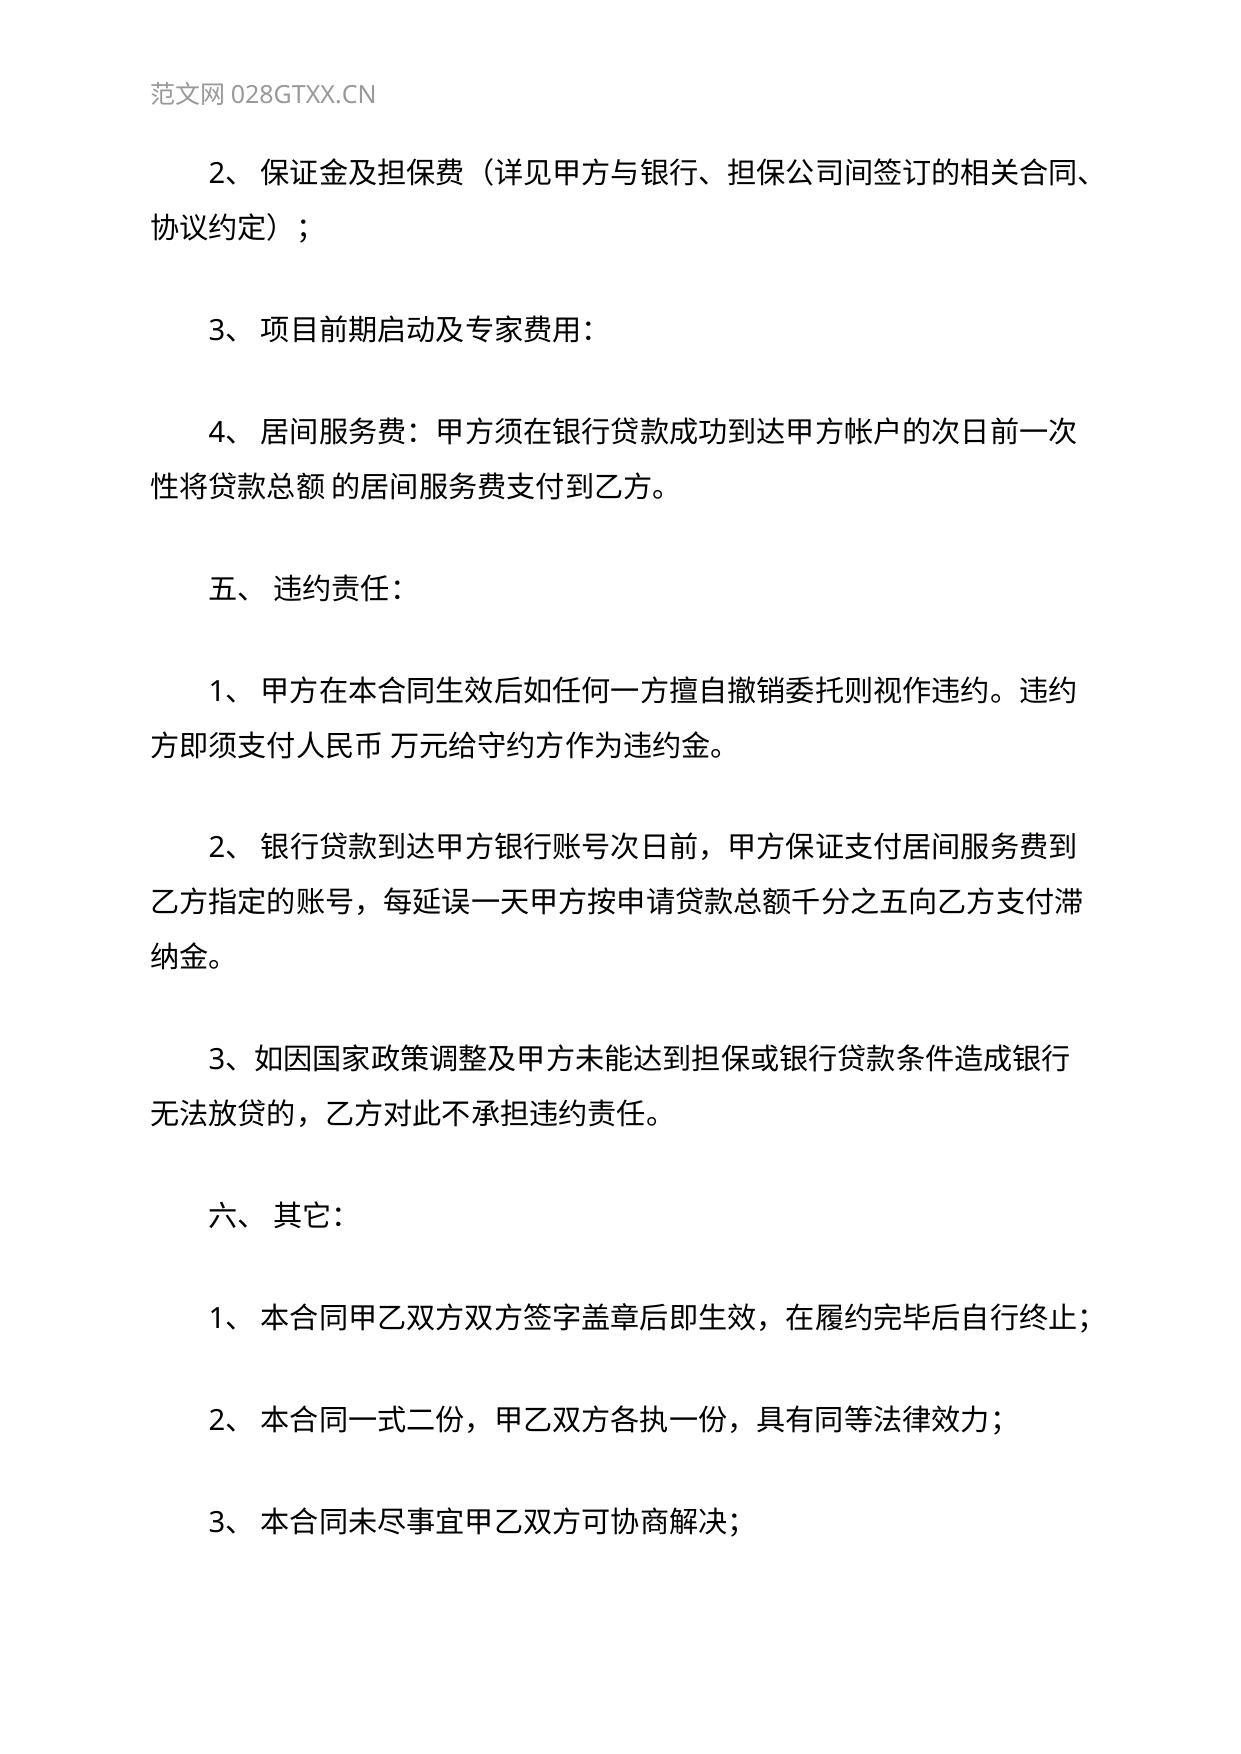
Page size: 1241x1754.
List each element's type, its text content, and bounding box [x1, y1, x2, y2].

text 3、如因国家政策调整及甲方未能达到担保或银行贷款条件造成银行无法放贷的，乙方对此不承担违约责任。 [150, 1036, 1090, 1133]
text 1、 本合同甲乙双方双方签字盖章后即生效，在履约完毕后自行终止； [150, 1294, 1090, 1337]
text 3、 项目前期启动及专家费用： [150, 307, 1090, 349]
text 五、 违约责任： [150, 566, 1090, 608]
text 1、 甲方在本合同生效后如任何一方擅自撤销委托则视作违约。违约方即须支付人民币 万元给守约方作为违约金。 [150, 667, 1090, 764]
text 六、 其它： [150, 1192, 1090, 1235]
text 2、 本合同一式二份，甲乙双方各执一份，具有同等法律效力； [150, 1396, 1090, 1439]
text 2、 保证金及担保费（详见甲方与银行、担保公司间签订的相关合同、协议约定）； [150, 150, 1090, 247]
text 4、 居间服务费：甲方须在银行贷款成功到达甲方帐户的次日前一次性将贷款总额 的居间服务费支付到乙方。 [150, 409, 1090, 506]
text 2、 银行贷款到达甲方银行账号次日前，甲方保证支付居间服务费到乙方指定的账号，每延误一天甲方按申请贷款总额千分之五向乙方支付滞纳金。 [150, 824, 1090, 976]
text 3、 本合同未尽事宜甲乙双方可协商解决； [150, 1498, 1090, 1541]
